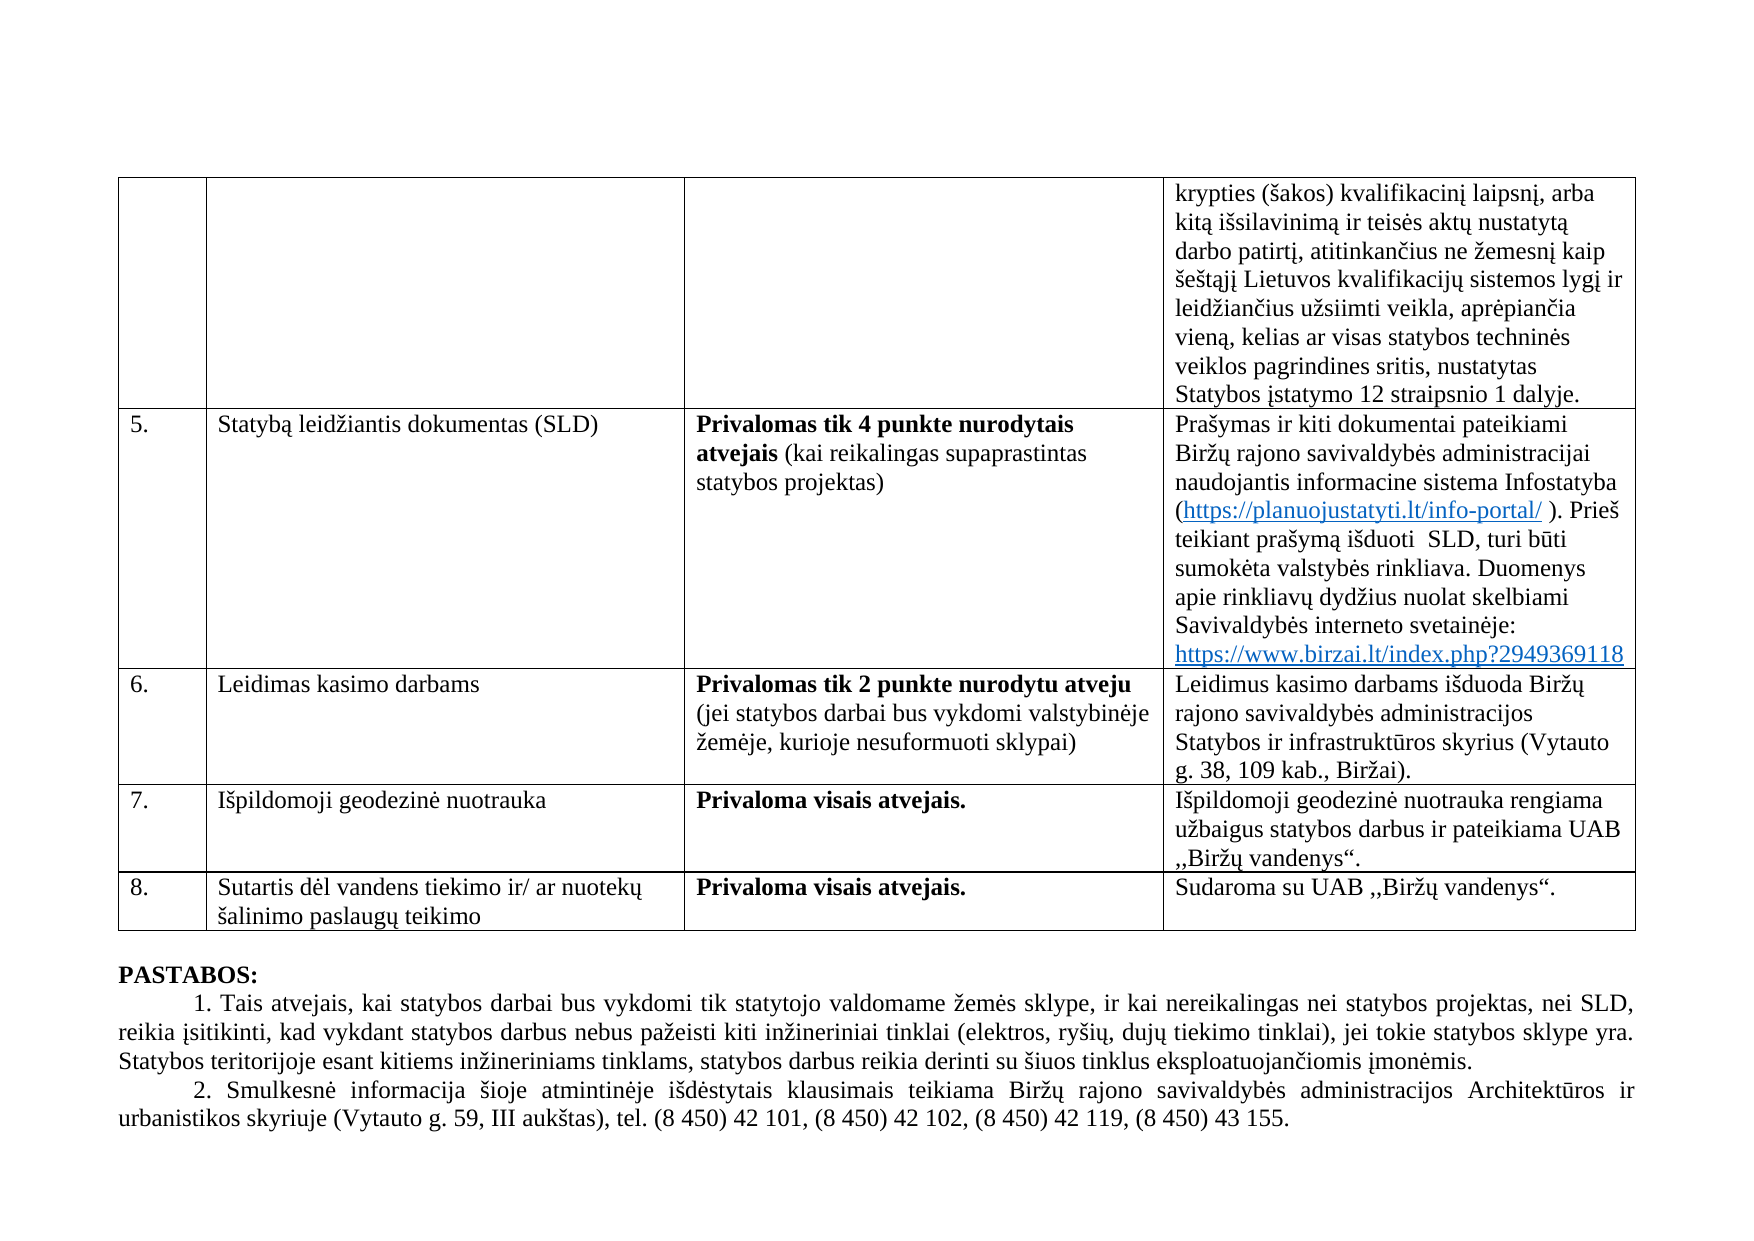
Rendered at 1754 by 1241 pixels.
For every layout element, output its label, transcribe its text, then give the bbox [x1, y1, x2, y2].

table_cell Privaloma visais atvejais. [685, 873, 1163, 930]
text 2. Smulkesnė informacija šioje atmintinėje išdėstytais klausimais teikiama Biržų rajono savivaldybės administracijos Architektūros ir urbanistikos skyriuje (Vytauto g. 59, III aukštas), tel. (8 450) 42 101, (8 450) 42 102, (8 450) 42 119, (8 450) 43 155. [118, 1075, 1636, 1132]
table_cell 6. [119, 669, 206, 784]
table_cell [207, 178, 684, 408]
table_cell Leidimus kasimo darbams išduoda Biržų rajono savivaldybės administracijos Statybos ir infrastruktūros skyrius (Vytauto g. 38, 109 kab., Biržai). [1164, 669, 1635, 784]
table_cell Sudaroma su UAB ,,Biržų vandenys“. [1164, 873, 1635, 930]
table_cell Leidimas kasimo darbams [207, 669, 684, 784]
table_cell Prašymas ir kiti dokumentai pateikiami Biržų rajono savivaldybės administracijai naudojantis informacine sistema Infostatyba (https://planuojustatyti.lt/info-portal/ ). Prieš teikiant prašymą išduoti SLD, turi būti sumokėta valstybės rinkliava. Duomenys apie rinkliavų dydžius nuolat skelbiami Savivaldybės interneto svetainėje: https://www.birzai.lt/index.php?2949369118 [1164, 409, 1635, 668]
table_cell Išpildomoji geodezinė nuotrauka [207, 785, 684, 871]
text PASTABOS: [118, 960, 1636, 988]
table_cell Išpildomoji geodezinė nuotrauka rengiama užbaigus statybos darbus ir pateikiama UAB ,,Biržų vandenys“. [1164, 785, 1635, 871]
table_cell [1164, 178, 1635, 408]
table_cell 4. [119, 178, 206, 408]
table_cell Privalomas tik 4 punkte nurodytais atvejais (kai reikalingas supaprastintas statybos projektas) [685, 409, 1163, 668]
table_cell Privalomas tik 2 punkte nurodytu atveju (jei statybos darbai bus vykdomi valstybinėje žemėje, kurioje nesuformuoti sklypai) [685, 669, 1163, 784]
table_cell Privaloma visais atvejais. [685, 785, 1163, 871]
table_cell 7. [119, 785, 206, 871]
table_cell 8. [119, 873, 206, 930]
table_cell Sutartis dėl vandens tiekimo ir/ ar nuotekų šalinimo paslaugų teikimo [207, 873, 684, 930]
table_cell Statybą leidžiantis dokumentas (SLD) [207, 409, 684, 668]
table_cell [685, 178, 1163, 408]
text 1. Tais atvejais, kai statybos darbai bus vykdomi tik statytojo valdomame žemės sklype, ir kai nereikalingas nei statybos projektas, nei SLD, reikia įsitikinti, kad vykdant statybos darbus nebus pažeisti kiti inžineriniai tinklai (elektros, ryšių, dujų tiekimo tinklai), jei tokie statybos sklype yra. Statybos teritorijoje esant kitiems inžineriniams tinklams, statybos darbus reikia derinti su šiuos tinklus eksploatuojančiomis įmonėmis. [118, 988, 1636, 1075]
table_cell 5. [119, 409, 206, 668]
